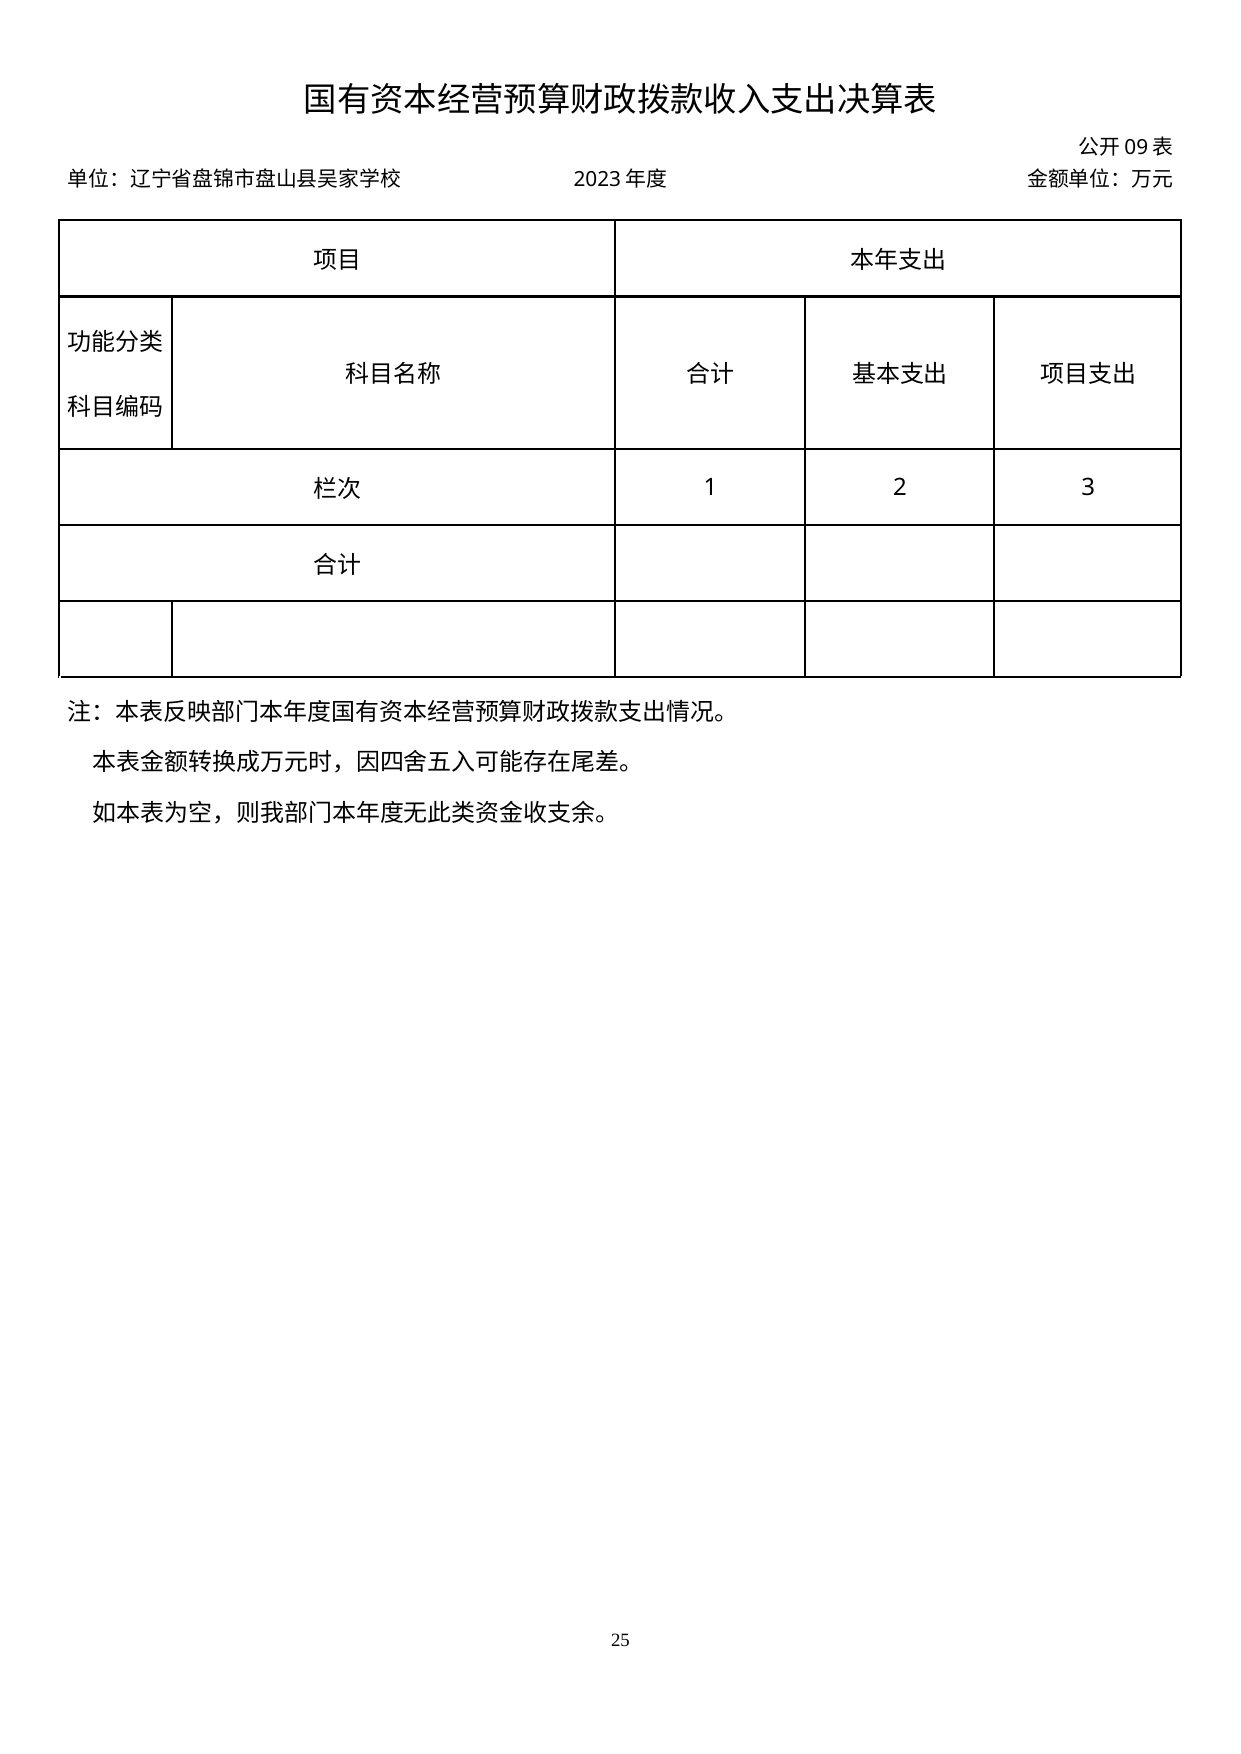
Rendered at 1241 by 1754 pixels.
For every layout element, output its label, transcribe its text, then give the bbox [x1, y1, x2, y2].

table_cell 基本支出 [806, 298, 993, 447]
table_cell [806, 526, 993, 599]
table_cell 3 [995, 450, 1180, 523]
table_cell [616, 602, 804, 676]
table_cell [616, 526, 804, 599]
table_cell 栏次 [60, 450, 614, 523]
table_cell 注：本表反映部门本年度国有资本经营预算财政拨款支出情况。 [60, 677, 1181, 726]
table_cell 合计 [616, 298, 804, 447]
table_cell 2 [806, 450, 993, 523]
table_cell 1 [616, 450, 804, 523]
table_cell [806, 602, 993, 676]
table_cell 项目支出 [995, 298, 1180, 447]
table_header 公开09表 [59, 129, 1181, 162]
table_cell 科目名称 [173, 298, 614, 447]
table_cell 合计 [60, 526, 614, 599]
table_header 本年支出 [616, 221, 1180, 295]
table_cell [995, 526, 1180, 599]
table_cell 本表金额转换成万元时，因四舍五入可能存在尾差。 [60, 726, 1181, 777]
table_cell 功能分类科目编码 [60, 298, 171, 447]
table_cell 如本表为空，则我部门本年度无此类资金收支余。 [60, 777, 1181, 828]
table_cell [173, 602, 614, 676]
table_cell [995, 602, 1180, 676]
table_cell 单位：辽宁省盘锦市盘山县吴家学校 [59, 162, 516, 194]
table_header 项目 [60, 221, 614, 295]
table_cell 金额单位：万元 [724, 162, 1181, 194]
table_cell 2023年度 [516, 162, 724, 194]
text 国有资本经营预算财政拨款收入支出决算表 [59, 64, 1181, 129]
table_cell [60, 602, 171, 676]
